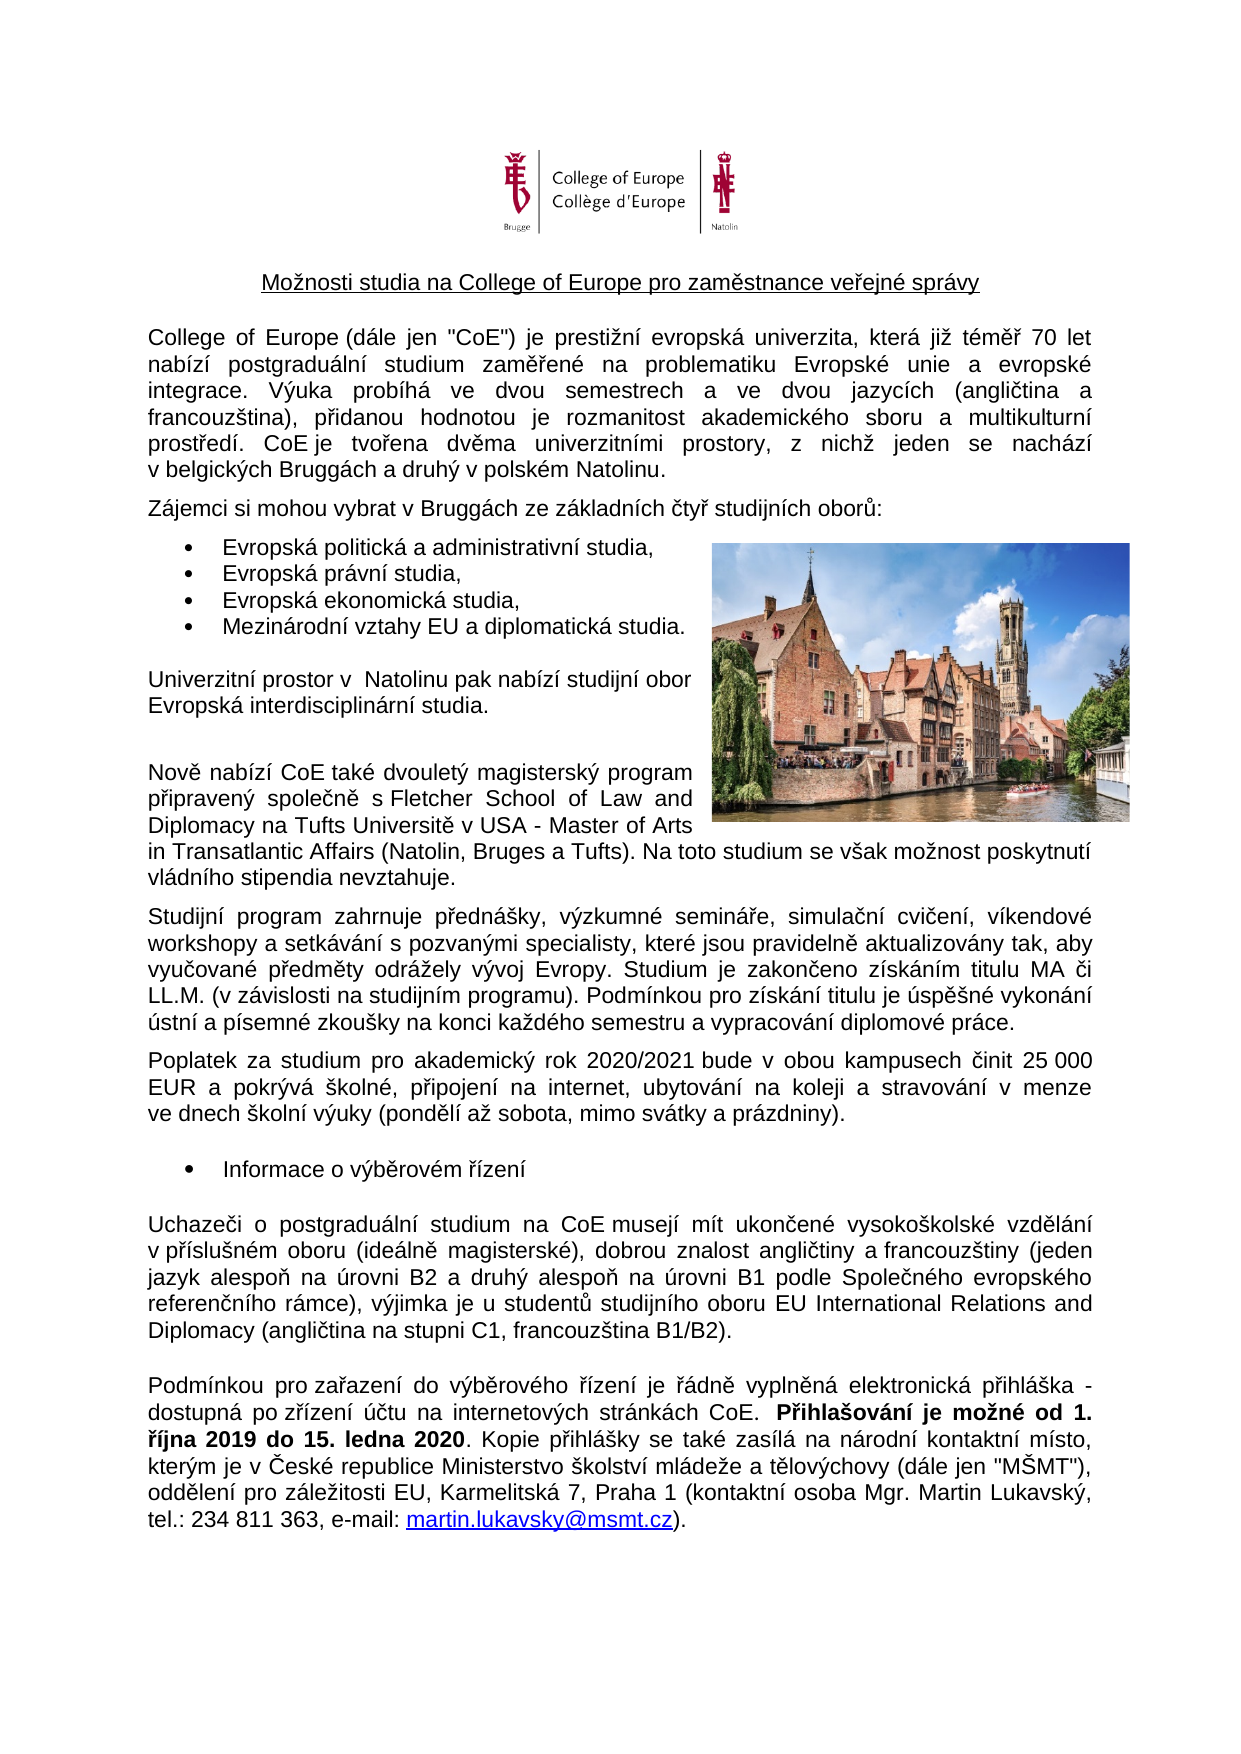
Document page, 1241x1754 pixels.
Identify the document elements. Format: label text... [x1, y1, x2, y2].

picture [502, 147, 739, 236]
text Možnosti studia na College of Europe pro zaměstnance veřejné správy [148, 265, 1093, 295]
text Podmínkou pro zařazení do výběrového řízení je řádně vyplněná elektronická přihláška - dostupná po zřízení účtu na internetových stránkách CoE. Přihlašování je možné od 1. října 2019 do 15. ledna 2020. Kopie přihlášky se také zasílá na národní kontaktní místo, kterým je v České republice Ministerstvo školství mládeže a tělovýchovy (dále jen "MŠMT"), oddělení pro záležitosti EU, Karmelitská 7, Praha 1 (kontaktní osoba Mgr. Martin Lukavský, tel.: 234 811 363, e-mail: martin.lukavsky@msmt.cz). [148, 1372, 1093, 1532]
list Informace o výběrovém řízení [185, 1156, 1093, 1182]
text Zájemci si mohou vybrat v Bruggách ze základních čtyř studijních oborů: [148, 495, 1093, 521]
text Uchazeči o postgraduální studium na CoE musejí mít ukončené vysokoškolské vzdělání v příslušném oboru (ideálně magisterské), dobrou znalost angličtiny a francouzštiny (jeden jazyk alespoň na úrovni B2 a druhý alespoň na úrovni B1 podle Společného evropského referenčního rámce), výjimka je u studentů studijního oboru EU International Relations and Diplomacy (angličtina na stupni C1, francouzština B1/B2). [148, 1211, 1093, 1343]
picture [711, 543, 1130, 822]
text Studijní program zahrnuje přednášky, výzkumné semináře, simulační cvičení, víkendové workshopy a setkávání s pozvanými specialisty, které jsou pravidelně aktualizovány tak, aby vyučované předměty odrážely vývoj Evropy. Studium je zakončeno získáním titulu MA či LL.M. (v závislosti na studijním programu). Podmínkou pro získání titulu je úspěšné vykonání ústní a písemné zkoušky na konci každého semestru a vypracování diplomové práce. [148, 903, 1093, 1035]
text College of Europe (dále jen "CoE") je prestižní evropská univerzita, která již téměř 70 let nabízí postgraduální studium zaměřené na problematiku Evropské unie a evropské integrace. Výuka probíhá ve dvou semestrech a ve dvou jazycích (angličtina a francouzština), přidanou hodnotou je rozmanitost akademického sboru a multikulturní prostředí. CoE je tvořena dvěma univerzitními prostory, z nichž jeden se nachází v belgických Bruggách a druhý v polském Natolinu. [148, 324, 1093, 482]
list Evropská ekonomická studia, [185, 587, 711, 613]
text Univerzitní prostor v Natolinu pak nabízí studijní obor Evropská interdisciplinární studia. [148, 666, 711, 746]
list Mezinárodní vztahy EU a diplomatická studia. [185, 613, 711, 666]
list Evropská právní studia, [185, 560, 711, 587]
text Nově nabízí CoE také dvouletý magisterský program připravený společně s Fletcher School of Law and Diplomacy na Tufts Universitě v USA - Master of Arts in Transatlantic Affairs (Natolin, Bruges a Tufts). Na toto studium se však možnost poskytnutí vládního stipendia nevztahuje. [148, 759, 1093, 891]
text Poplatek za studium pro akademický rok 2020/2021 bude v obou kampusech činit 25 000 EUR a pokrývá školné, připojení na internet, ubytování na koleji a stravování v menze ve dnech školní výuky (pondělí až sobota, mimo svátky a prázdniny). [148, 1047, 1093, 1126]
list Evropská politická a administrativní studia, [185, 534, 1093, 560]
